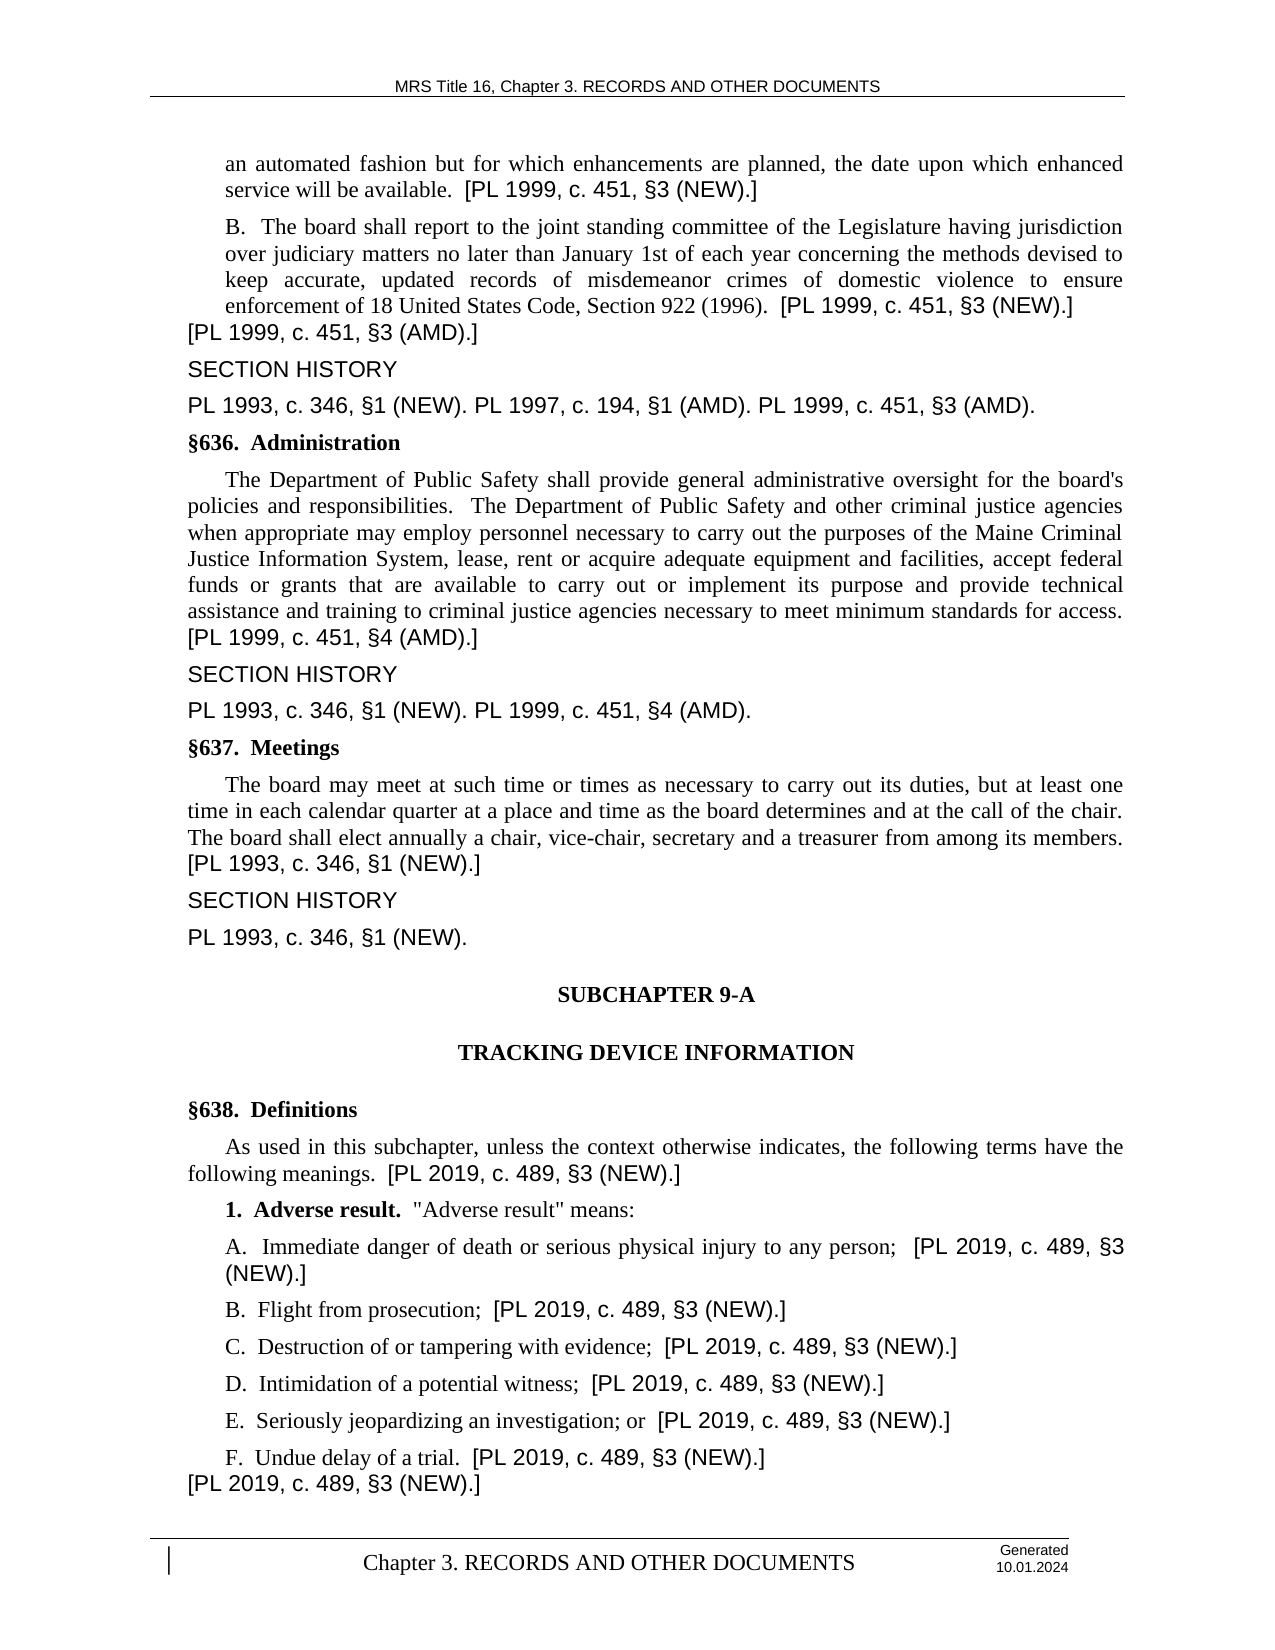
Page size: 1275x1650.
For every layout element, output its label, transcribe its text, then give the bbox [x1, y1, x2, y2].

text 1. Adverse result. "Adverse result" means: [187, 1196, 1125, 1223]
text A. Immediate danger of death or serious physical injury to any person; [PL 2019, c. 489, §3 (NEW).] [225, 1233, 1125, 1286]
text B. Flight from prosecution; [PL 2019, c. 489, §3 (NEW).] [225, 1296, 1125, 1323]
text TRACKING DEVICE INFORMATION [187, 1039, 1125, 1065]
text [225, 150, 1125, 203]
text [PL 2019, c. 489, §3 (NEW).] [187, 1470, 1125, 1497]
text [PL 1999, c. 451, §3 (AMD).] [187, 319, 1125, 345]
text SECTION HISTORY [187, 661, 1125, 687]
text The board may meet at such time or times as necessary to carry out its duties, but at least one time in each calendar quarter at a place and time as the board determines and at the call of the chair. The board shall elect annually a chair, vice-chair, secretary and a treasurer from among its members. [PL 1993, c. 346, §1 (NEW).] [187, 771, 1125, 876]
text B. The board shall report to the joint standing committee of the Legislature having jurisdiction over judiciary matters no later than January 1st of each year concerning the methods devised to keep accurate, updated records of misdemeanor crimes of domestic violence to ensure enforcement of 18 United States Code, Section 922 (1996). [PL 1999, c. 451, §3 (NEW).] [225, 213, 1125, 319]
text E. Seriously jeopardizing an investigation; or [PL 2019, c. 489, §3 (NEW).] [225, 1407, 1125, 1433]
text §636. Administration [187, 429, 1125, 455]
text F. Undue delay of a trial. [PL 2019, c. 489, §3 (NEW).] [225, 1444, 1125, 1470]
text PL 1993, c. 346, §1 (NEW). PL 1999, c. 451, §4 (AMD). [187, 697, 1125, 724]
text The Department of Public Safety shall provide general administrative oversight for the board's policies and responsibilities. The Department of Public Safety and other criminal justice agencies when appropriate may employ personnel necessary to carry out the purposes of the Maine Criminal Justice Information System, lease, rent or acquire adequate equipment and facilities, accept federal funds or grants that are available to carry out or implement its purpose and provide technical assistance and training to criminal justice agencies necessary to meet minimum standards for access. [PL 1999, c. 451, §4 (AMD).] [187, 466, 1125, 650]
text As used in this subchapter, unless the context otherwise indicates, the following terms have the following meanings. [PL 2019, c. 489, §3 (NEW).] [187, 1133, 1125, 1186]
text PL 1993, c. 346, §1 (NEW). [187, 924, 1125, 950]
text §638. Definitions [187, 1096, 1125, 1123]
text SUBCHAPTER 9-A [187, 981, 1125, 1008]
text SECTION HISTORY [187, 356, 1125, 382]
text §637. Meetings [187, 734, 1125, 761]
text SECTION HISTORY [187, 887, 1125, 913]
text D. Intimidation of a potential witness; [PL 2019, c. 489, §3 (NEW).] [225, 1370, 1125, 1397]
text PL 1993, c. 346, §1 (NEW). PL 1997, c. 194, §1 (AMD). PL 1999, c. 451, §3 (AMD). [187, 392, 1125, 419]
text C. Destruction of or tampering with evidence; [PL 2019, c. 489, §3 (NEW).] [225, 1333, 1125, 1360]
